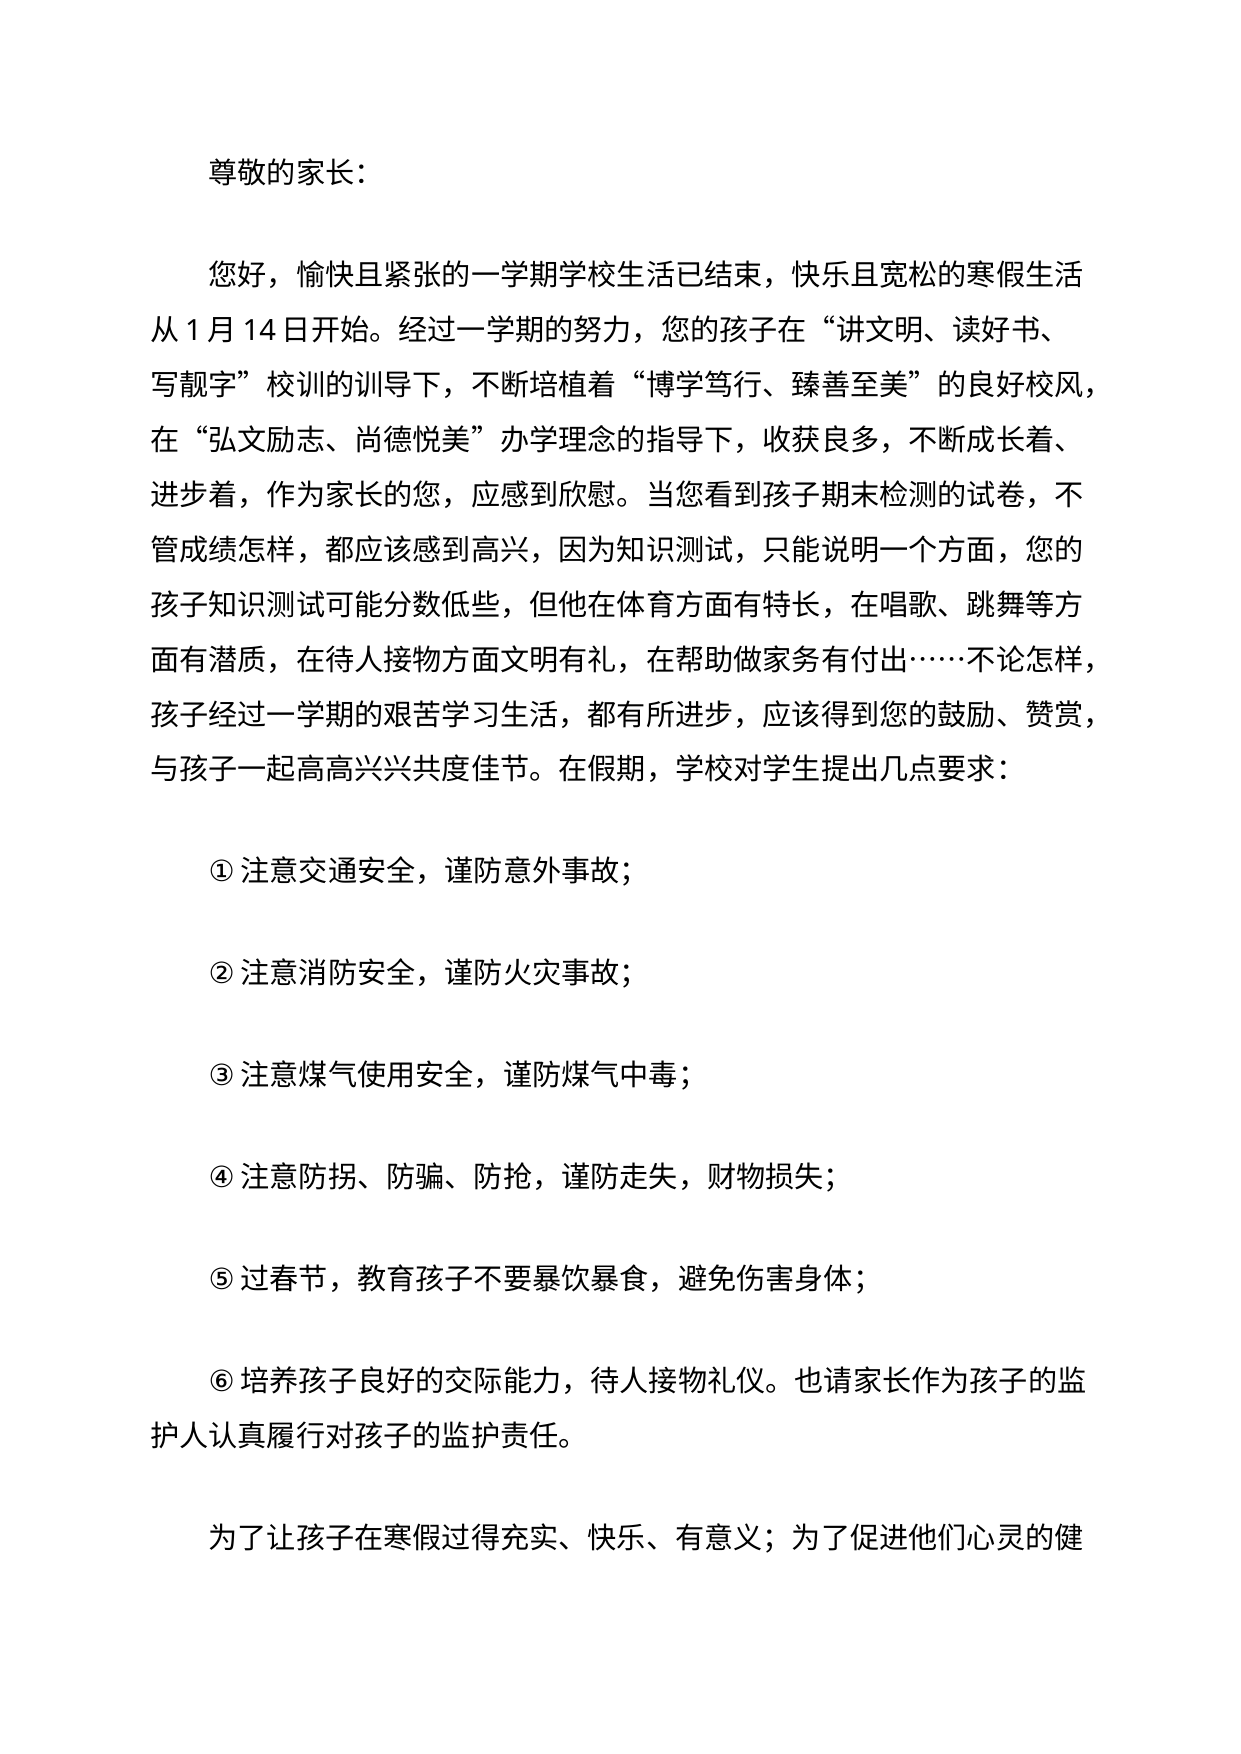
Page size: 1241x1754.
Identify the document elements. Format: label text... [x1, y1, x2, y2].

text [150, 1514, 1090, 1557]
text ②注意消防安全，谨防火灾事故； [150, 950, 1090, 992]
text ⑤过春节，教育孩子不要暴饮暴食，避免伤害身体； [150, 1256, 1090, 1298]
text 尊敬的家长： [150, 150, 1090, 192]
text 您好，愉快且紧张的一学期学校生活已结束，快乐且宽松的寒假生活从1月14日开始。经过一学期的努力，您的孩子在“讲文明、读好书、写靓字”校训的训导下，不断培植着“博学笃行、臻善至美”的良好校风，在“弘文励志、尚德悦美”办学理念的指导下，收获良多，不断成长着、进步着，作为家长的您，应感到欣慰。当您看到孩子期末检测的试卷，不管成绩怎样，都应该感到高兴，因为知识测试，只能说明一个方面，您的孩子知识测试可能分数低些，但他在体育方面有特长，在唱歌、跳舞等方面有潜质，在待人接物方面文明有礼，在帮助做家务有付出……不论怎样，孩子经过一学期的艰苦学习生活，都有所进步，应该得到您的鼓励、赞赏，与孩子一起高高兴兴共度佳节。在假期，学校对学生提出几点要求： [150, 252, 1090, 788]
text ③注意煤气使用安全，谨防煤气中毒； [150, 1052, 1090, 1094]
text ⑥培养孩子良好的交际能力，待人接物礼仪。也请家长作为孩子的监护人认真履行对孩子的监护责任。 [150, 1358, 1090, 1455]
text ①注意交通安全，谨防意外事故； [150, 848, 1090, 890]
text ④注意防拐、防骗、防抢，谨防走失，财物损失； [150, 1154, 1090, 1196]
